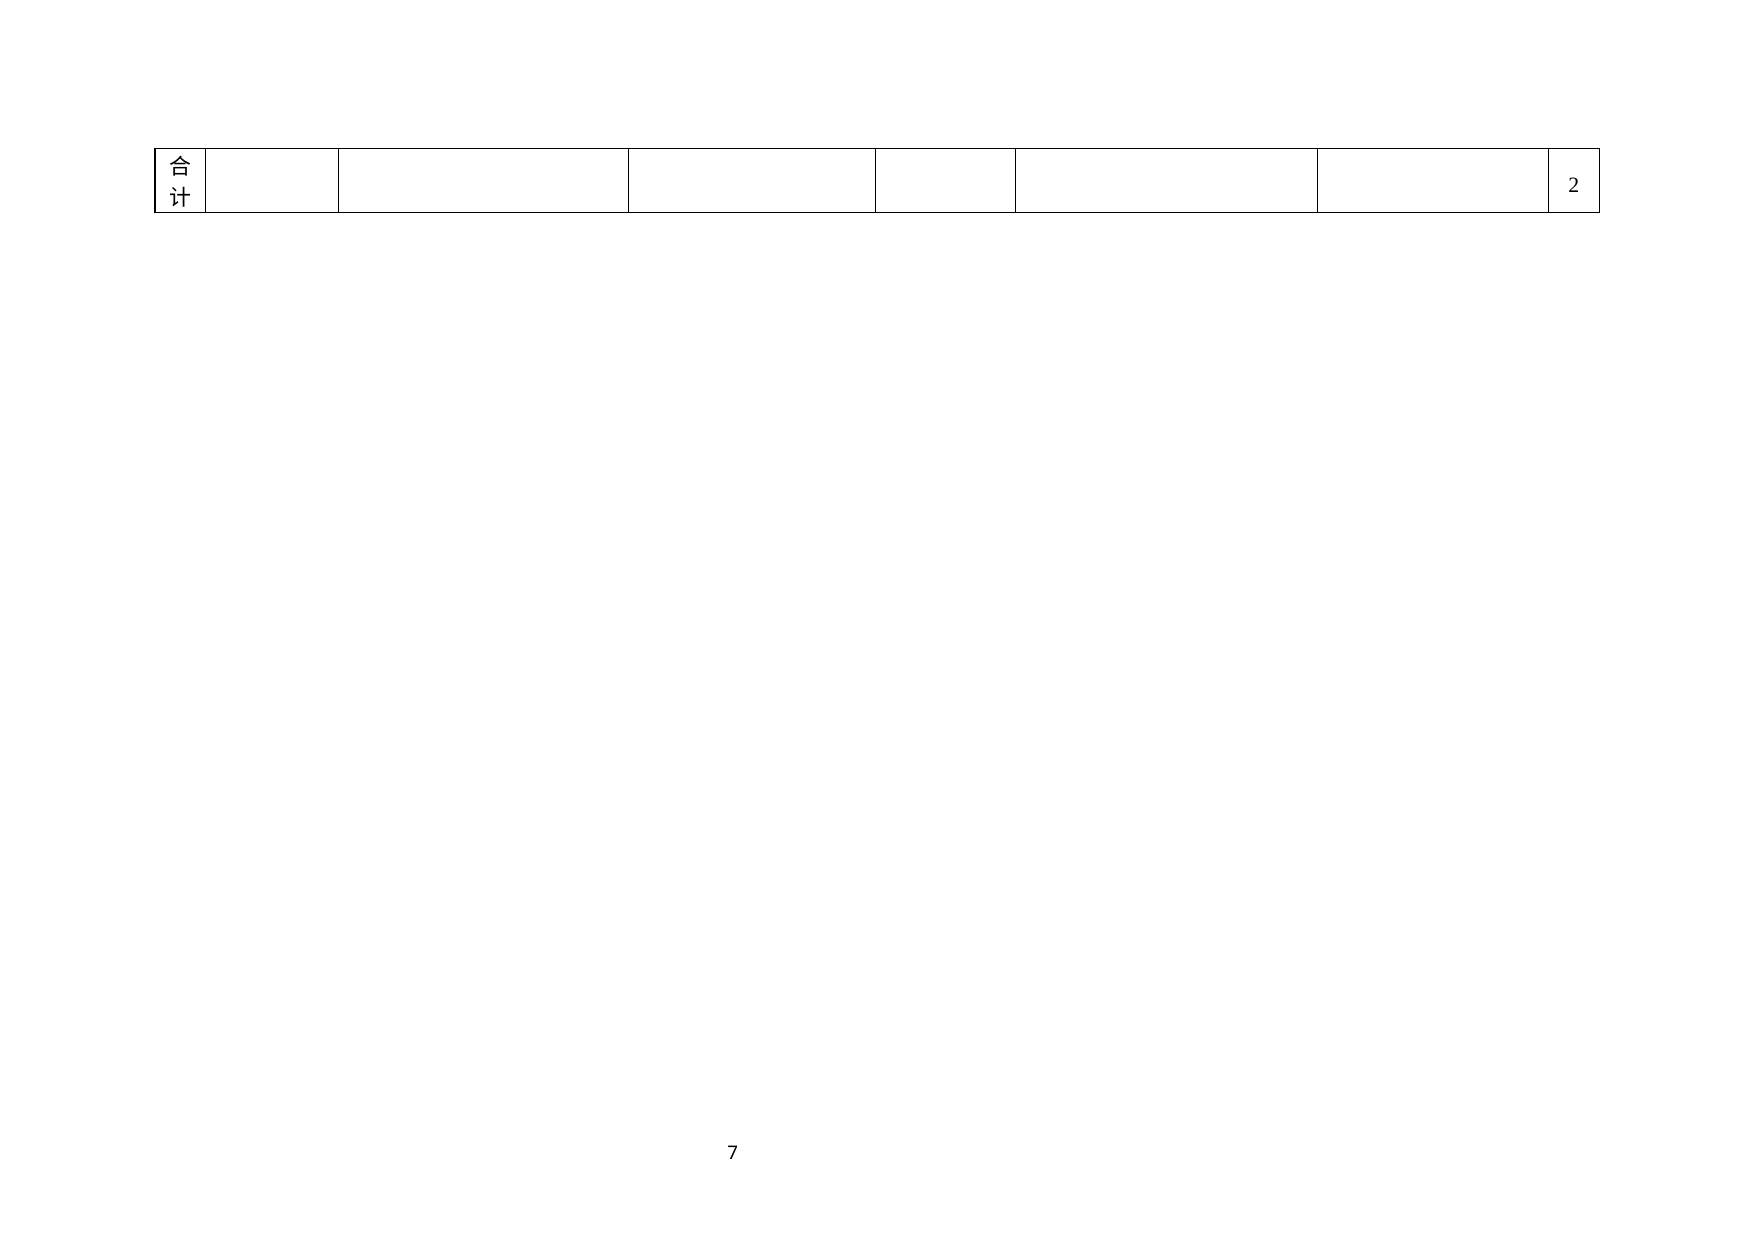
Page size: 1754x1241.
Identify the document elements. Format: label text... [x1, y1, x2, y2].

table_cell 合计 [156, 149, 205, 212]
table_cell [339, 149, 628, 212]
table_cell [876, 149, 1015, 212]
table_cell [206, 149, 338, 212]
table_cell [1318, 149, 1548, 212]
table_cell 28 [1549, 149, 1599, 212]
table_cell [1016, 149, 1317, 212]
table_cell [629, 149, 875, 212]
